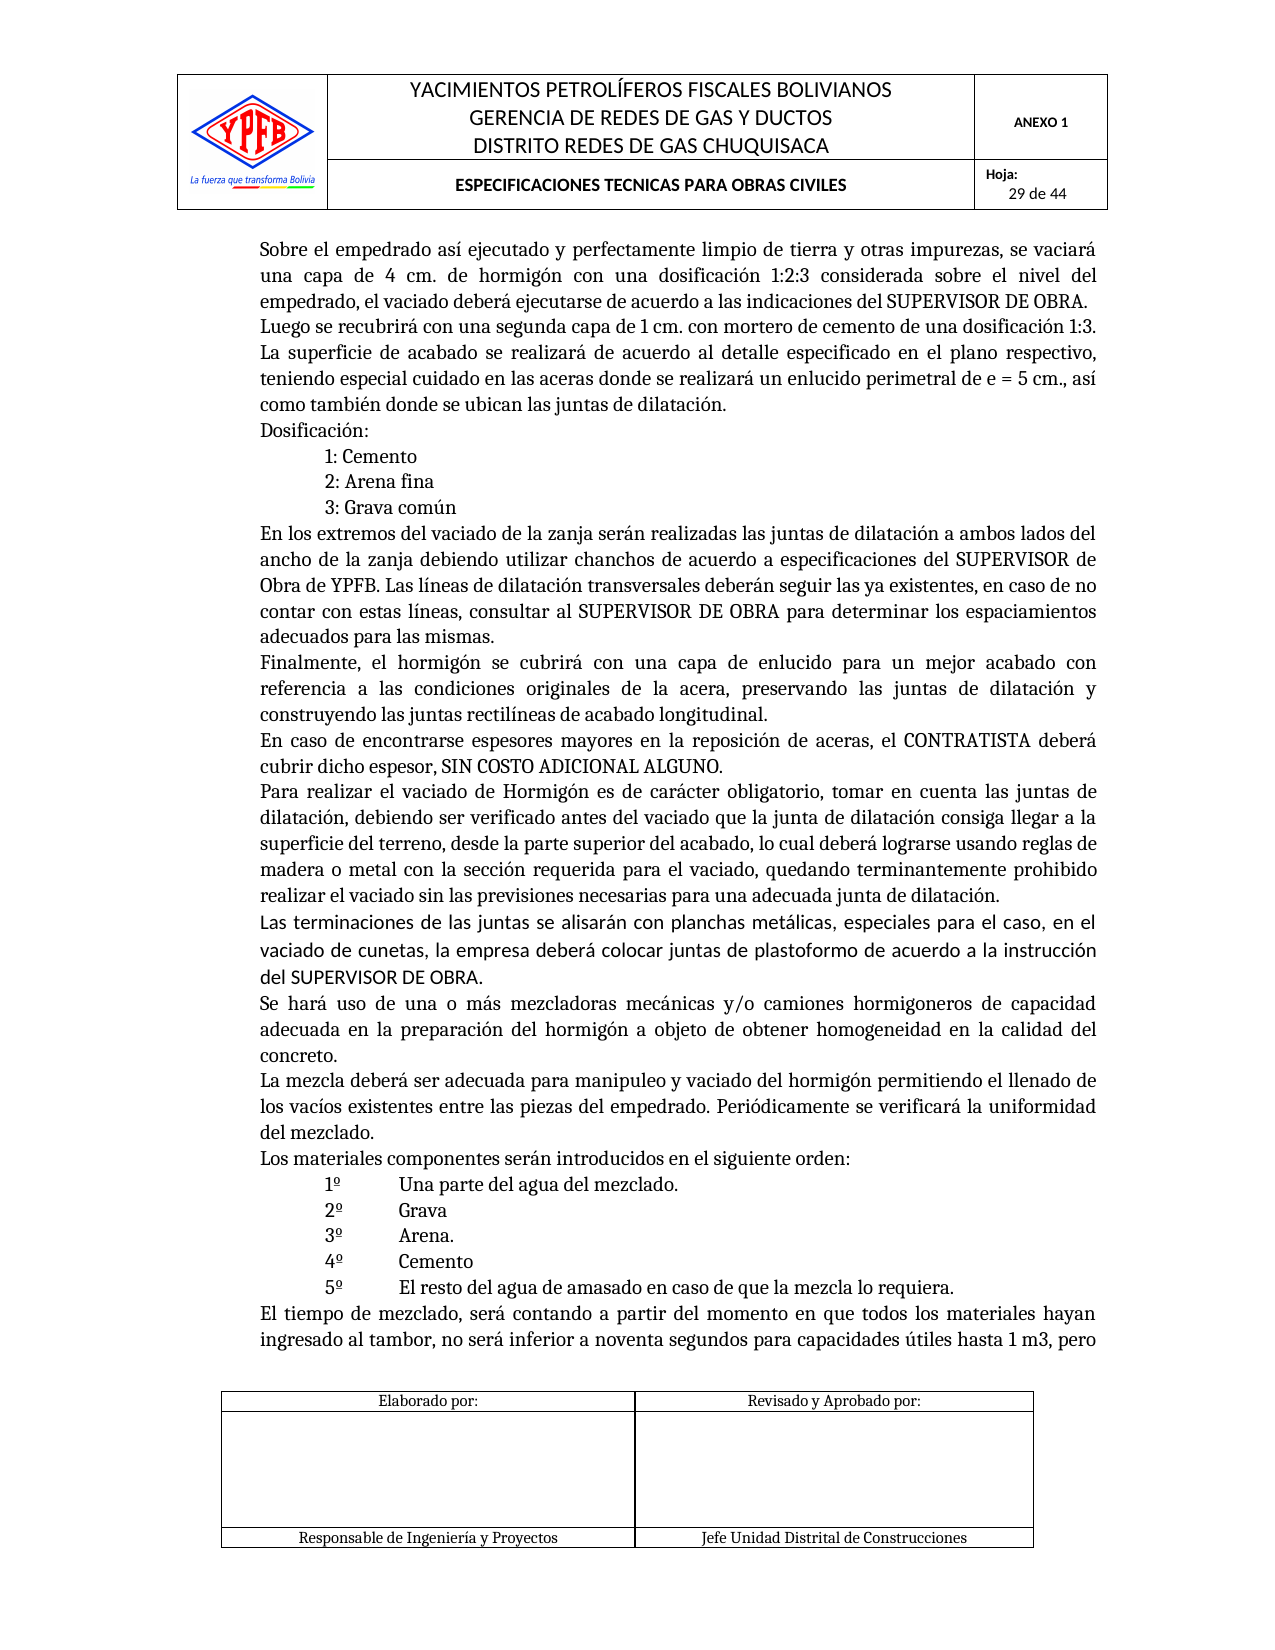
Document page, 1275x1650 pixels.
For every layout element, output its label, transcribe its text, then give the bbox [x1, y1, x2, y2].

list Se hará uso de una o más mezcladoras mecánicas y/o camiones hormigoneros de capacidad adecuada en la preparación del hormigón a objeto de obtener homogeneidad en la calidad del concreto. [260, 992, 1098, 1067]
list La mezcla deberá ser adecuada para manipuleo y vaciado del hormigón permitiendo el llenado de los vacíos existentes entre las piezas del empedrado. Periódicamente se verificará la uniformidad del mezclado. [260, 1069, 1098, 1145]
list 2: Arena fina [260, 470, 1098, 494]
list Las terminaciones de las juntas se alisarán con planchas metálicas, especiales para el caso, en el vaciado de cunetas, la empresa deberá colocar juntas de plastoformo de acuerdo a la instrucción del SUPERVISOR DE OBRA. [260, 909, 1098, 989]
list 3º Arena. [260, 1224, 1098, 1248]
list 4º Cemento [260, 1250, 1098, 1274]
list Luego se recubrirá con una segunda capa de . con mortero de cemento de una dosificación 1:3. La superficie de acabado se realizará de acuerdo al detalle especificado en el plano respectivo, teniendo especial cuidado en las aceras donde se realizará un enlucido perimetral de e = ., así como también donde se ubican las juntas de dilatación. [260, 315, 1098, 417]
picture [188, 89, 316, 194]
list Para realizar el vaciado de Hormigón es de carácter obligatorio, tomar en cuenta las juntas de dilatación, debiendo ser verificado antes del vaciado que la junta de dilatación consiga llegar a la superficie del terreno, desde la parte superior del acabado, lo cual deberá lograrse usando reglas de madera o metal con la sección requerida para el vaciado, quedando terminantemente prohibido realizar el vaciado sin las previsiones necesarias para una adecuada junta de dilatación. [260, 780, 1098, 907]
list 2º Grava [260, 1198, 1098, 1222]
list 3: Grava común [260, 496, 1098, 520]
list 1: Cemento [260, 444, 1098, 468]
list Sobre el empedrado así ejecutado y perfectamente limpio de tierra y otras impurezas, se vaciará una capa de . de hormigón con una dosificación 1:2:3 considerada sobre el nivel del empedrado, el vaciado deberá ejecutarse de acuerdo a las indicaciones del SUPERVISOR DE OBRA. [260, 238, 1098, 313]
list En los extremos del vaciado de la zanja serán realizadas las juntas de dilatación a ambos lados del ancho de la zanja debiendo utilizar chanchos de acuerdo a especificaciones del SUPERVISOR de Obra de YPFB. Las líneas de dilatación transversales deberán seguir las ya existentes, en caso de no contar con estas líneas, consultar al SUPERVISOR DE OBRA para determinar los espaciamientos adecuados para las mismas. [260, 522, 1098, 649]
list 5º El resto del agua de amasado en caso de que la mezcla lo requiera. [260, 1276, 1098, 1300]
list 1º Una parte del agua del mezclado. [260, 1172, 1098, 1196]
list En caso de encontrarse espesores mayores en la reposición de aceras, el CONTRATISTA deberá cubrir dicho espesor, SIN COSTO ADICIONAL ALGUNO. [260, 728, 1098, 778]
list Dosificación: [260, 418, 1098, 442]
list Finalmente, el hormigón se cubrirá con una capa de enlucido para un mejor acabado con referencia a las condiciones originales de la acera, preservando las juntas de dilatación y construyendo las juntas rectilíneas de acabado longitudinal. [260, 651, 1098, 727]
list Los materiales componentes serán introducidos en el siguiente orden: [260, 1147, 1098, 1171]
